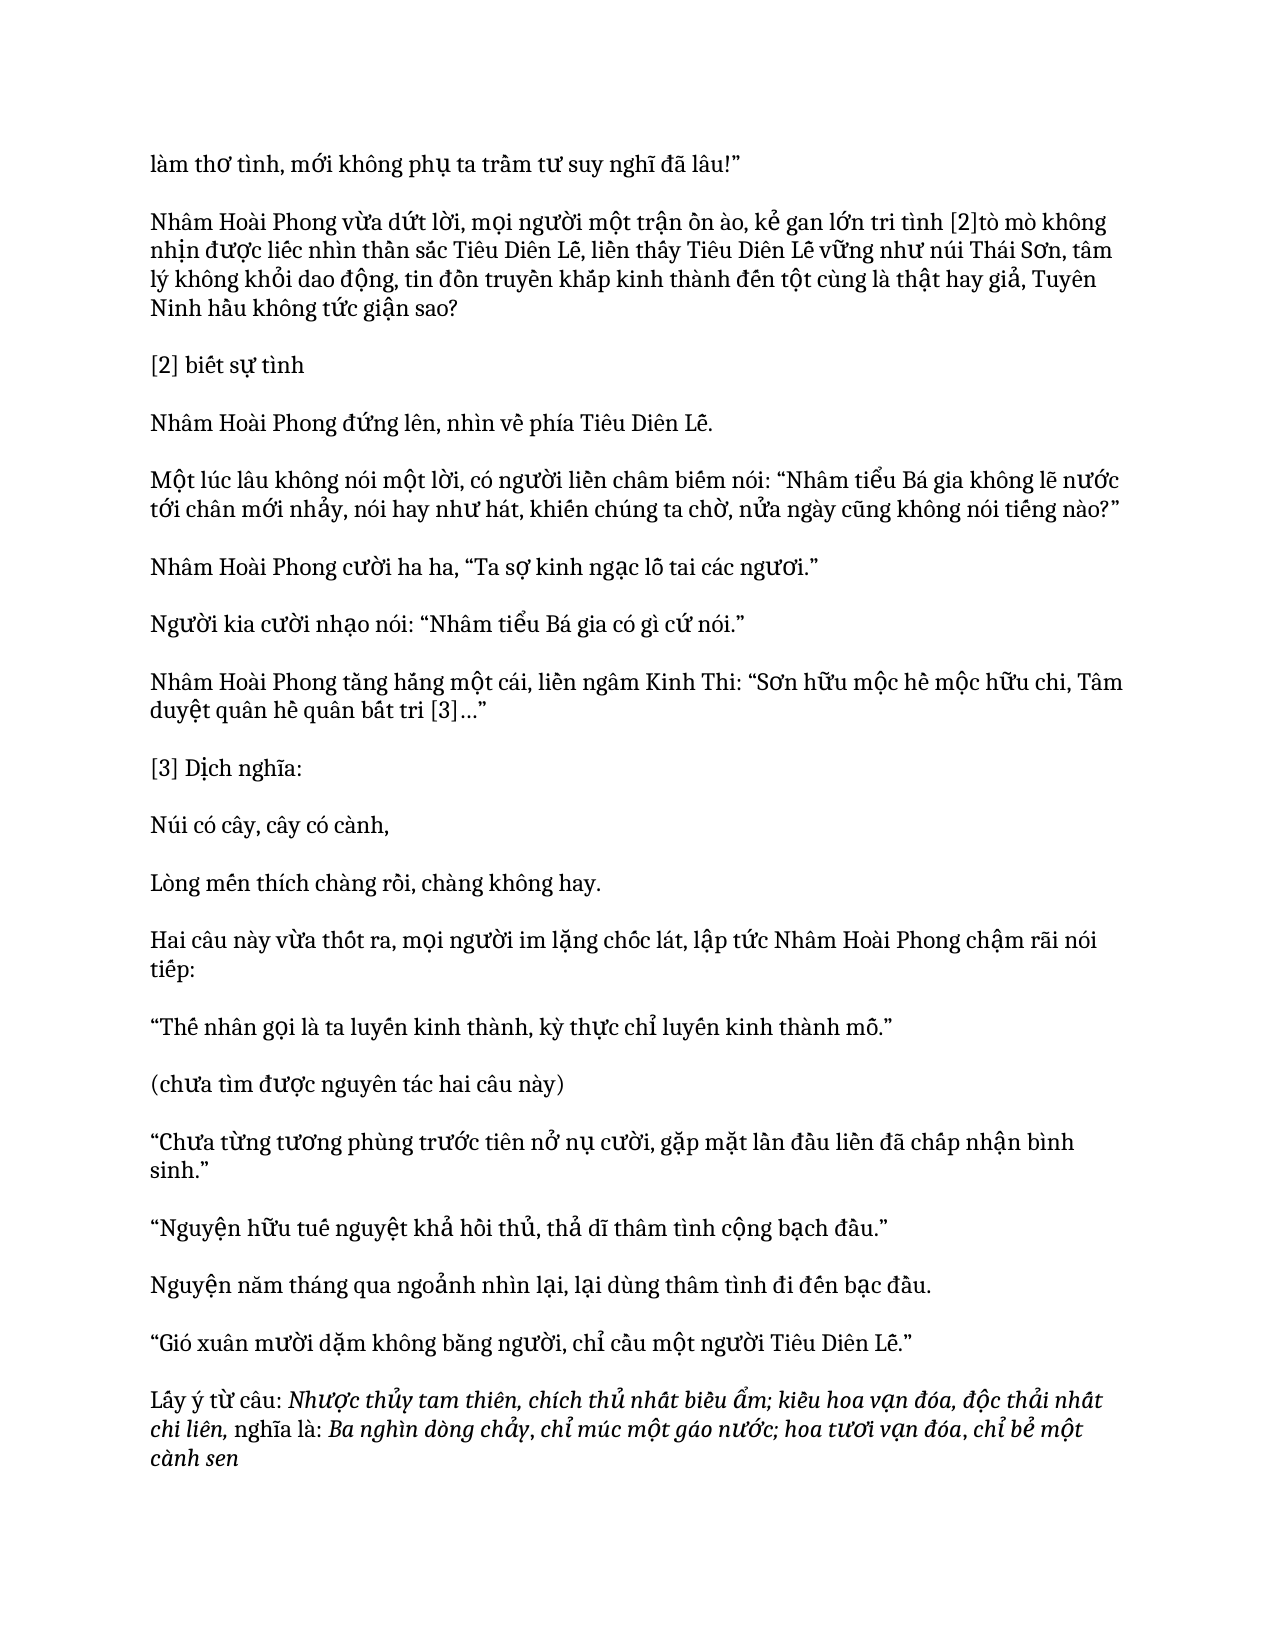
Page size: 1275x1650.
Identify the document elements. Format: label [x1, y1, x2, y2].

text [150, 150, 1125, 1472]
